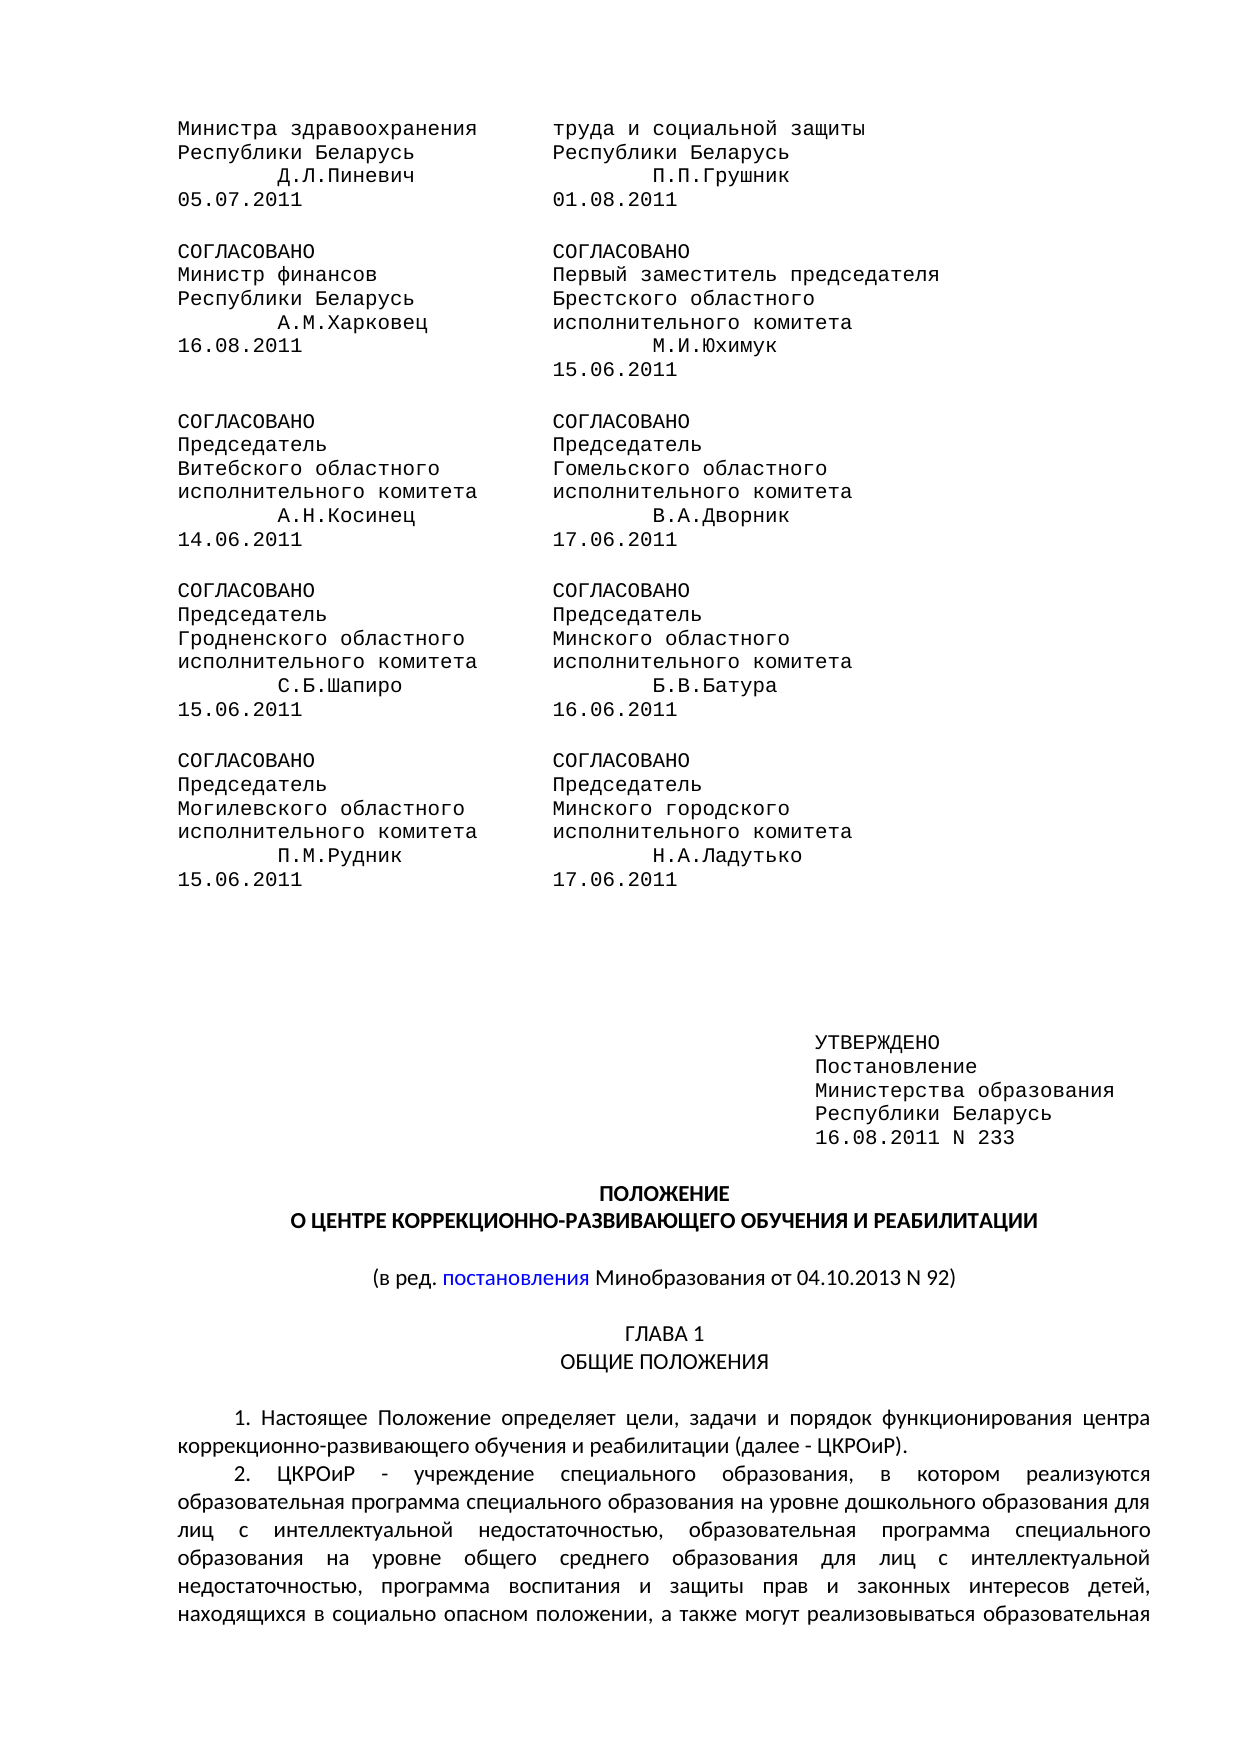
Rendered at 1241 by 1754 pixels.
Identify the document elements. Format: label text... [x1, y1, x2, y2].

text Постановление [177, 1056, 1152, 1080]
title О ЦЕНТРЕ КОРРЕКЦИОННО-РАЗВИВАЮЩЕГО ОБУЧЕНИЯ И РЕАБИЛИТАЦИИ [177, 1207, 1152, 1235]
text 1. Настоящее Положение определяет цели, задачи и порядок функционирования центра коррекционно-развивающего обучения и реабилитации (далее - ЦКРОиР). [177, 1403, 1152, 1459]
text П.М.Рудник Н.А.Ладутько [177, 845, 1152, 869]
text Председатель Председатель [177, 604, 1152, 628]
text исполнительного комитета исполнительного комитета [177, 651, 1152, 675]
text Республики Беларусь [177, 1103, 1152, 1127]
title ПОЛОЖЕНИЕ [177, 1179, 1152, 1207]
text Республики Беларусь Республики Беларусь [177, 142, 1152, 165]
text Д.Л.Пиневич П.П.Грушник [177, 165, 1152, 189]
text Республики Беларусь Брестского областного [177, 288, 1152, 312]
text СОГЛАСОВАНО СОГЛАСОВАНО [177, 241, 1152, 264]
text Министра здравоохранения труда и социальной защиты [177, 118, 1152, 142]
text 15.06.2011 [177, 359, 1152, 383]
text Председатель Председатель [177, 434, 1152, 458]
text 16.08.2011 М.И.Юхимук [177, 335, 1152, 359]
text исполнительного комитета исполнительного комитета [177, 482, 1152, 505]
text Витебского областного Гомельского областного [177, 458, 1152, 482]
text 16.08.2011 N 233 [177, 1127, 1152, 1151]
text 05.07.2011 01.08.2011 [177, 189, 1152, 213]
text ОБЩИЕ ПОЛОЖЕНИЯ [177, 1347, 1152, 1375]
text УТВЕРЖДЕНО [177, 1032, 1152, 1056]
text (в ред. постановления Минобразования от 04.10.2013 N 92) [177, 1263, 1152, 1291]
text СОГЛАСОВАНО СОГЛАСОВАНО [177, 750, 1152, 774]
text 14.06.2011 17.06.2011 [177, 529, 1152, 552]
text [177, 1459, 1152, 1627]
text ГЛАВА 1 [177, 1319, 1152, 1347]
text С.Б.Шапиро Б.В.Батура [177, 675, 1152, 699]
text СОГЛАСОВАНО СОГЛАСОВАНО [177, 581, 1152, 604]
text А.Н.Косинец В.А.Дворник [177, 505, 1152, 529]
text Могилевского областного Минского городского [177, 798, 1152, 821]
text Министр финансов Первый заместитель председателя [177, 264, 1152, 288]
text СОГЛАСОВАНО СОГЛАСОВАНО [177, 411, 1152, 434]
text 15.06.2011 16.06.2011 [177, 699, 1152, 722]
text Гродненского областного Минского областного [177, 628, 1152, 651]
text Председатель Председатель [177, 774, 1152, 798]
text А.М.Харковец исполнительного комитета [177, 312, 1152, 335]
text Министерства образования [177, 1080, 1152, 1103]
text исполнительного комитета исполнительного комитета [177, 821, 1152, 845]
text 15.06.2011 17.06.2011 [177, 869, 1152, 892]
